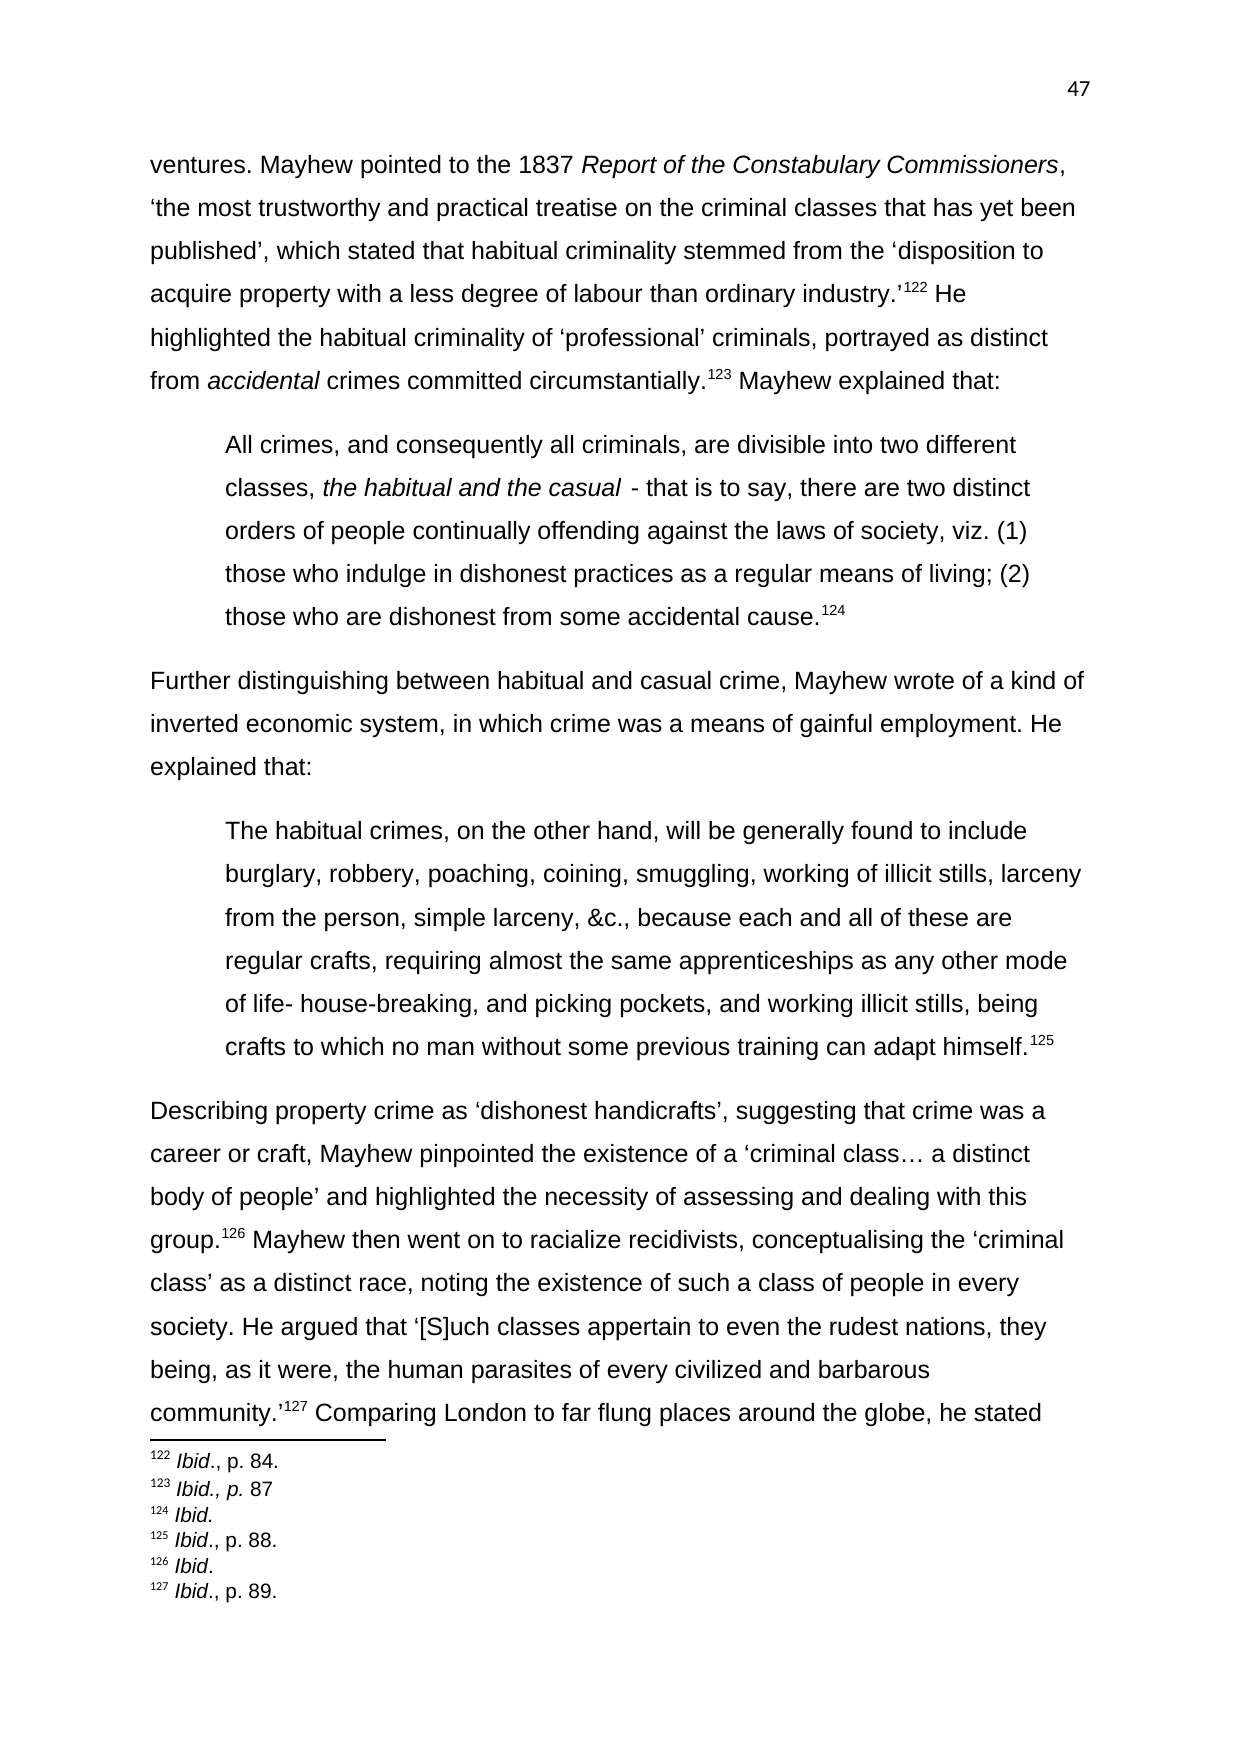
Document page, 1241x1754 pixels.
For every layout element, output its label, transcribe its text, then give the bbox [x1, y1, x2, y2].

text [150, 150, 1090, 394]
text Further distinguishing between habitual and casual crime, Mayhew wrote of a kind of inverted economic system, in which crime was a means of gainful employment. He explained that: [150, 666, 1090, 781]
text The habitual crimes, on the other hand, will be generally found to include burglary, robbery, poaching, coining, smuggling, working of illicit stills, larceny from the person, simple larceny, &c., because each and all of these are regular crafts, requiring almost the same apprenticeships as any other mode of life- house-breaking, and picking pockets, and working illicit stills, being crafts to which no man without some previous training can adapt himself. [225, 816, 1090, 1061]
text All crimes, and consequently all criminals, are divisible into two different classes, the habitual and the casual - that is to say, there are two distinct orders of people continually offending against the laws of society, viz. (1) those who indulge in dishonest practices as a regular means of living; (2) those who are dishonest from some accidental cause. [225, 429, 1090, 631]
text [150, 1096, 1090, 1426]
